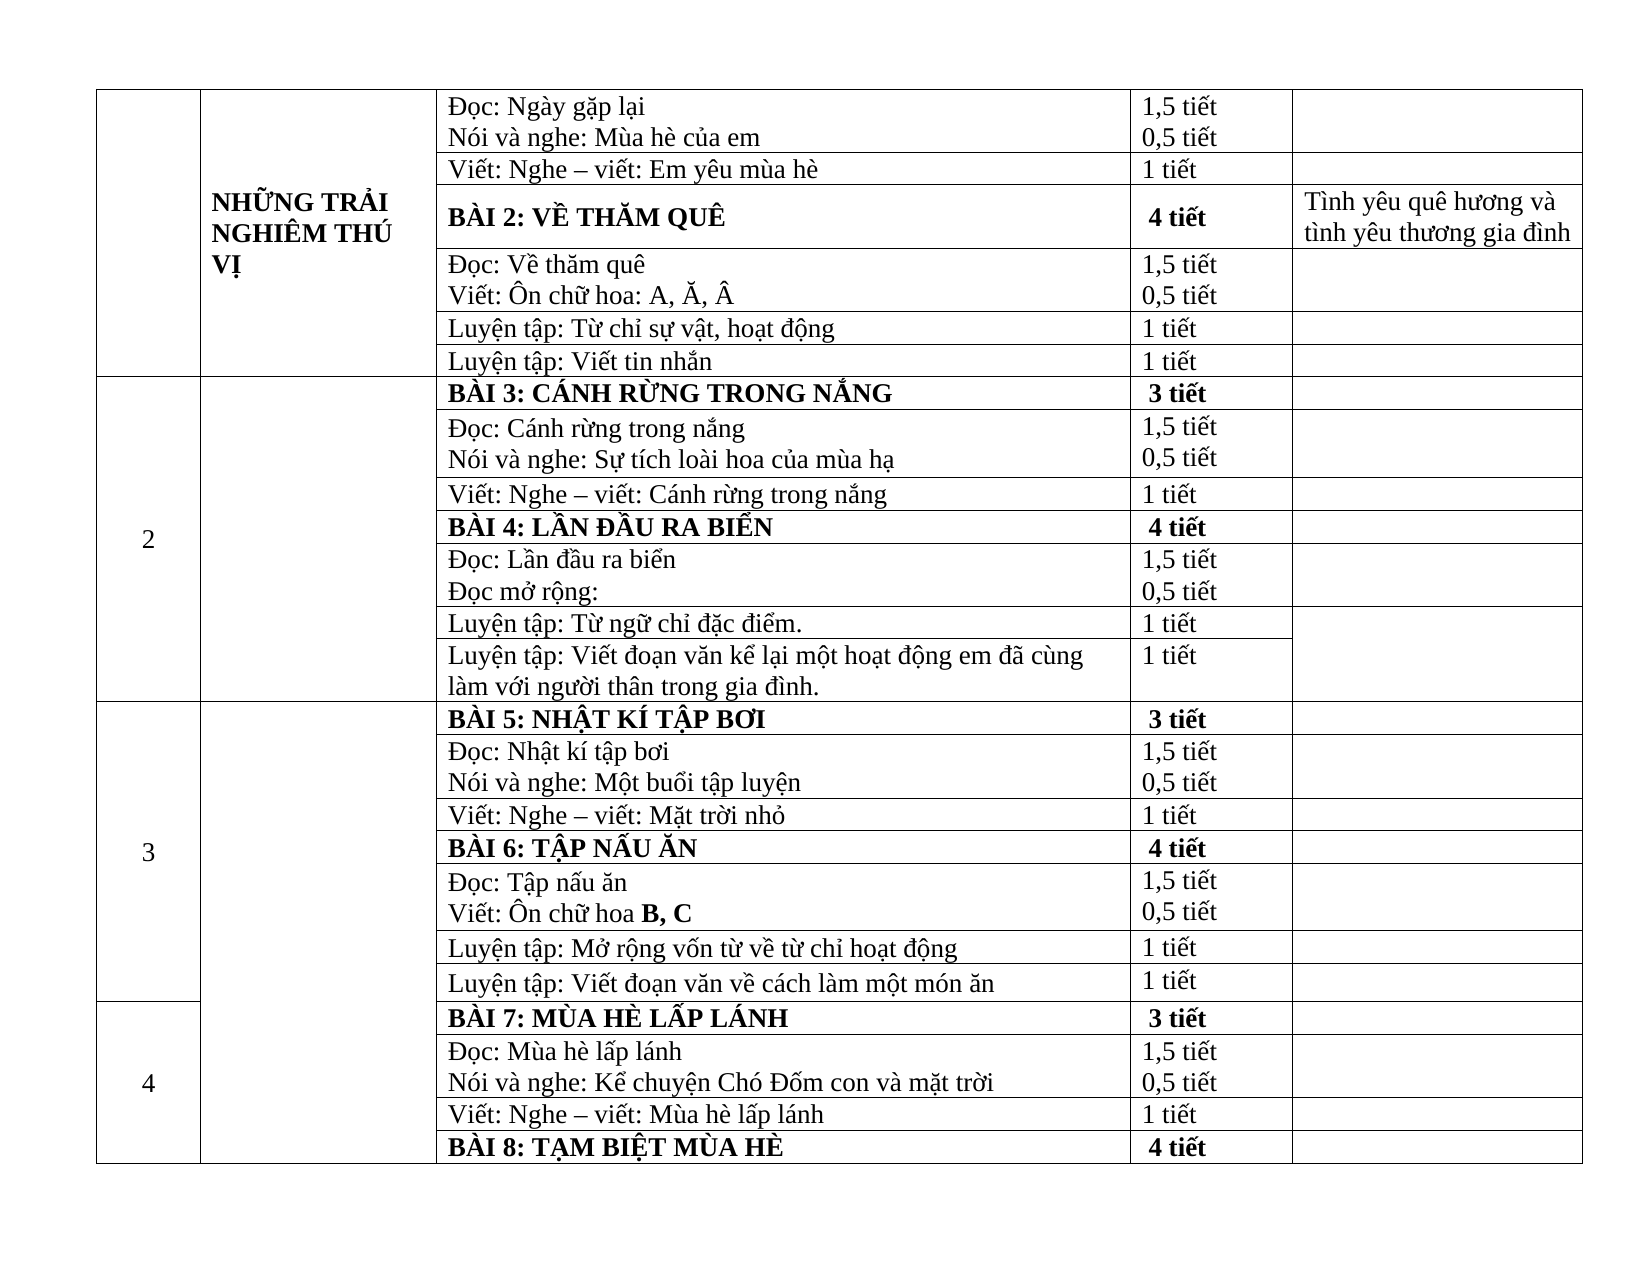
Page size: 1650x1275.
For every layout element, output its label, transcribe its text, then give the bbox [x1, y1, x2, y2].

table_cell 1,5 tiết 0,5 tiết [1131, 90, 1292, 152]
table_cell 1,5 tiết 0,5 tiết [1131, 544, 1292, 606]
table_cell 1 tiết [1131, 931, 1292, 963]
table_cell [1293, 607, 1582, 701]
table_cell Luyện tập: Từ ngữ chỉ đặc điểm. [437, 607, 1130, 638]
table_cell 1 tiết [1131, 607, 1292, 638]
table_cell [1293, 1131, 1582, 1163]
table_cell [1293, 312, 1582, 344]
table_cell 1 tiết [1131, 1098, 1292, 1130]
table_cell [1293, 478, 1582, 510]
table_cell Luyện tập: Viết tin nhắn [437, 345, 1130, 376]
table_cell [1293, 90, 1582, 152]
table_cell [1293, 964, 1582, 1001]
table_cell [1293, 544, 1582, 606]
table_cell [1293, 1002, 1582, 1034]
table_cell 2 [97, 377, 200, 701]
table_cell Đọc: Tập nấu ăn Viết: Ôn chữ hoa B, C [437, 864, 1130, 930]
table_cell 1 tiết [1131, 478, 1292, 510]
table_cell 4 tiết [1131, 831, 1292, 863]
table_cell [1293, 931, 1582, 963]
table_cell 4 tiết [1131, 1131, 1292, 1163]
table_cell [1293, 1098, 1582, 1130]
table_cell [1293, 410, 1582, 477]
table_cell 3 tiết [1131, 1002, 1292, 1034]
table_cell 1 tiết [1131, 799, 1292, 830]
table_cell 1 tiết [1131, 639, 1292, 701]
table_cell [1293, 702, 1582, 734]
table_cell 1,5 tiết 0,5 tiết [1131, 735, 1292, 798]
table_cell 1 tiết [1131, 312, 1292, 344]
table_cell Luyện tập: Viết đoạn văn về cách làm một món ăn [437, 964, 1130, 1001]
table_cell Luyện tập: Từ chỉ sự vật, hoạt động [437, 312, 1130, 344]
table_cell 1,5 tiết 0,5 tiết [1131, 864, 1292, 930]
table_cell Đọc: Mùa hè lấp lánh Nói và nghe: Kể chuyện Chó Đốm con và mặt trời [437, 1035, 1130, 1097]
table_cell 1 tiết [1131, 345, 1292, 376]
table_cell [1293, 1035, 1582, 1097]
table_cell [1293, 831, 1582, 863]
table_cell 1,5 tiết 0,5 tiết [1131, 410, 1292, 477]
table_cell [1293, 249, 1582, 311]
table_cell [1293, 377, 1582, 409]
table_cell BÀI 7: MÙA HÈ LẤP LÁNH [437, 1002, 1130, 1034]
table_cell [1293, 864, 1582, 930]
table_cell BÀI 8: TẠM BIỆT MÙA HÈ [437, 1131, 1130, 1163]
table_cell 3 tiết [1131, 377, 1292, 409]
table_cell 1,5 tiết 0,5 tiết [1131, 249, 1292, 311]
table_cell Đọc: Nhật kí tập bơi Nói và nghe: Một buổi tập luyện [437, 735, 1130, 798]
table_cell BÀI 5: NHẬT KÍ TẬP BƠI [437, 702, 1130, 734]
table_cell Đọc: Lần đầu ra biển Đọc mở rộng: [437, 544, 1130, 606]
table_cell Đọc: Cánh rừng trong nắng Nói và nghe: Sự tích loài hoa của mùa hạ [437, 410, 1130, 477]
table_cell BÀI 2: VỀ THĂM QUÊ [437, 185, 1130, 247]
table_cell Tình yêu quê hương và tình yêu thương gia đình [1293, 185, 1582, 247]
table_cell [1293, 511, 1582, 543]
table_cell [201, 702, 436, 1163]
table_cell 3 [97, 702, 200, 1001]
table_cell [1293, 799, 1582, 830]
table_cell 4 [97, 1002, 200, 1163]
table_cell 4 tiết [1131, 185, 1292, 247]
table_cell [201, 377, 436, 701]
table_cell [1293, 153, 1582, 184]
table_cell Luyện tập: Mở rộng vốn từ về từ chỉ hoạt động [437, 931, 1130, 963]
table_cell Viết: Nghe – viết: Cánh rừng trong nắng [437, 478, 1130, 510]
table_cell Viết: Nghe – viết: Em yêu mùa hè [437, 153, 1130, 184]
table_cell 1 [97, 90, 200, 376]
table_cell Đọc: Ngày gặp lại Nói và nghe: Mùa hè của em [437, 90, 1130, 152]
table_cell Viết: Nghe – viết: Mặt trời nhỏ [437, 799, 1130, 830]
table_cell BÀI 3: CÁNH RỪNG TRONG NẮNG [437, 377, 1130, 409]
table_cell [1293, 345, 1582, 376]
table_cell Viết: Nghe – viết: Mùa hè lấp lánh [437, 1098, 1130, 1130]
table_cell 1,5 tiết 0,5 tiết [1131, 1035, 1292, 1097]
table_cell BÀI 6: TẬP NẤU ĂN [437, 831, 1130, 863]
table_cell 1 tiết [1131, 153, 1292, 184]
table_cell [1293, 735, 1582, 798]
table_cell 1 tiết [1131, 964, 1292, 1001]
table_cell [201, 90, 436, 376]
table_cell Đọc: Về thăm quê Viết: Ôn chữ hoa: A, Ă, Â [437, 249, 1130, 311]
table_cell 4 tiết [1131, 511, 1292, 543]
table_cell Luyện tập: Viết đoạn văn kể lại một hoạt động em đã cùng làm với người thân trong gia đình. [437, 639, 1130, 701]
table_cell 3 tiết [1131, 702, 1292, 734]
table_cell BÀI 4: LẦN ĐẦU RA BIỂN [437, 511, 1130, 543]
